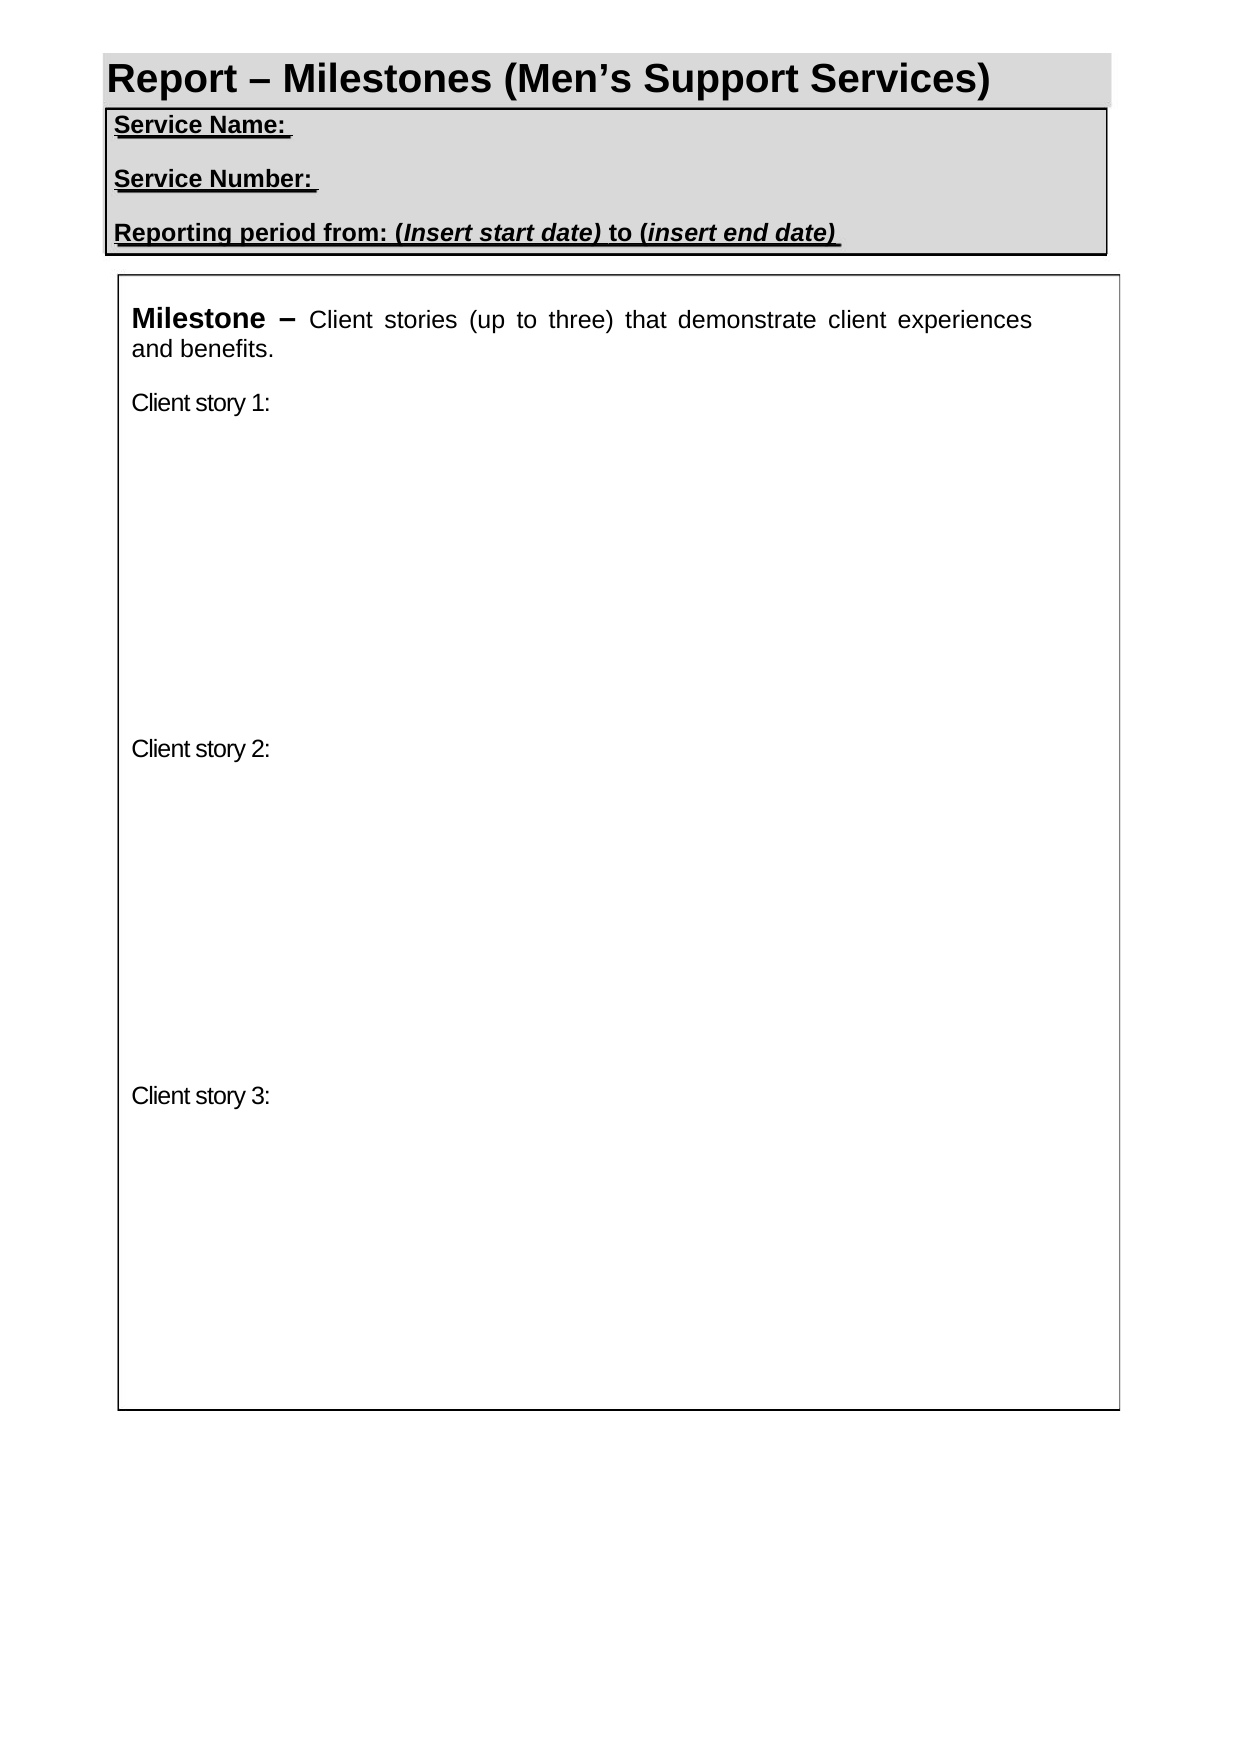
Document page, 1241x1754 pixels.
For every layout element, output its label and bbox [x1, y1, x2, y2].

picture [102, 53, 1121, 1411]
